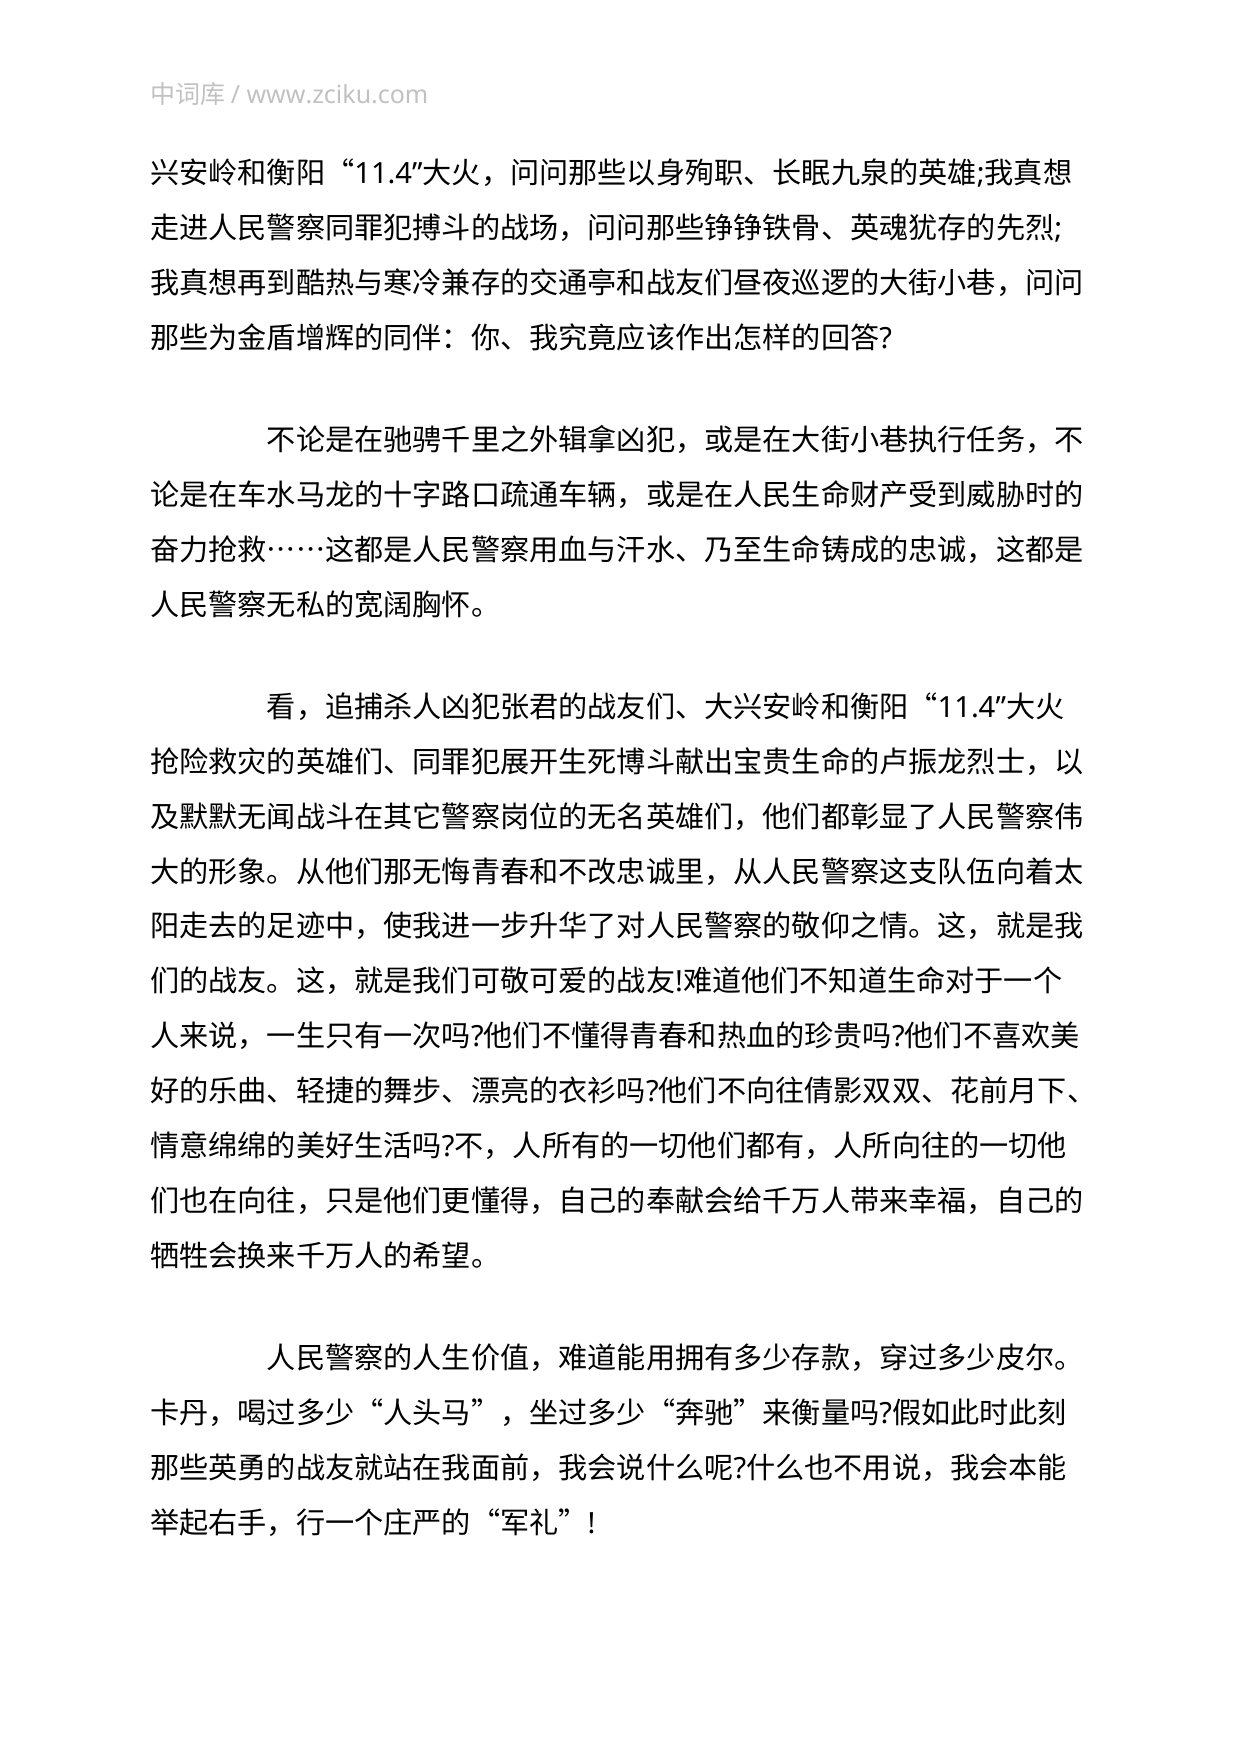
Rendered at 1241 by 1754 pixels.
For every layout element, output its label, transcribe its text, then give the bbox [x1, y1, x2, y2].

text 看，追捕杀人凶犯张君的战友们、大兴安岭和衡阳“11.4”大火抢险救灾的英雄们、同罪犯展开生死博斗献出宝贵生命的卢振龙烈士，以及默默无闻战斗在其它警察岗位的无名英雄们，他们都彰显了人民警察伟大的形象。从他们那无悔青春和不改忠诚里，从人民警察这支队伍向着太阳走去的足迹中，使我进一步升华了对人民警察的敬仰之情。这，就是我们的战友。这，就是我们可敬可爱的战友!难道他们不知道生命对于一个人来说，一生只有一次吗?他们不懂得青春和热血的珍贵吗?他们不喜欢美好的乐曲、轻捷的舞步、漂亮的衣衫吗?他们不向往倩影双双、花前月下、情意绵绵的美好生活吗?不，人所有的一切他们都有，人所向往的一切他们也在向往，只是他们更懂得，自己的奉献会给千万人带来幸福，自己的牺牲会换来千万人的希望。 [150, 683, 1090, 1275]
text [150, 150, 1090, 357]
text 人民警察的人生价值，难道能用拥有多少存款，穿过多少皮尔。卡丹，喝过多少“人头马”，坐过多少“奔驰”来衡量吗?假如此时此刻那些英勇的战友就站在我面前，我会说什么呢?什么也不用说，我会本能举起右手，行一个庄严的“军礼”! [150, 1334, 1090, 1542]
text 不论是在驰骋千里之外辑拿凶犯，或是在大街小巷执行任务，不论是在车水马龙的十字路口疏通车辆，或是在人民生命财产受到威胁时的奋力抢救……这都是人民警察用血与汗水、乃至生命铸成的忠诚，这都是人民警察无私的宽阔胸怀。 [150, 417, 1090, 624]
